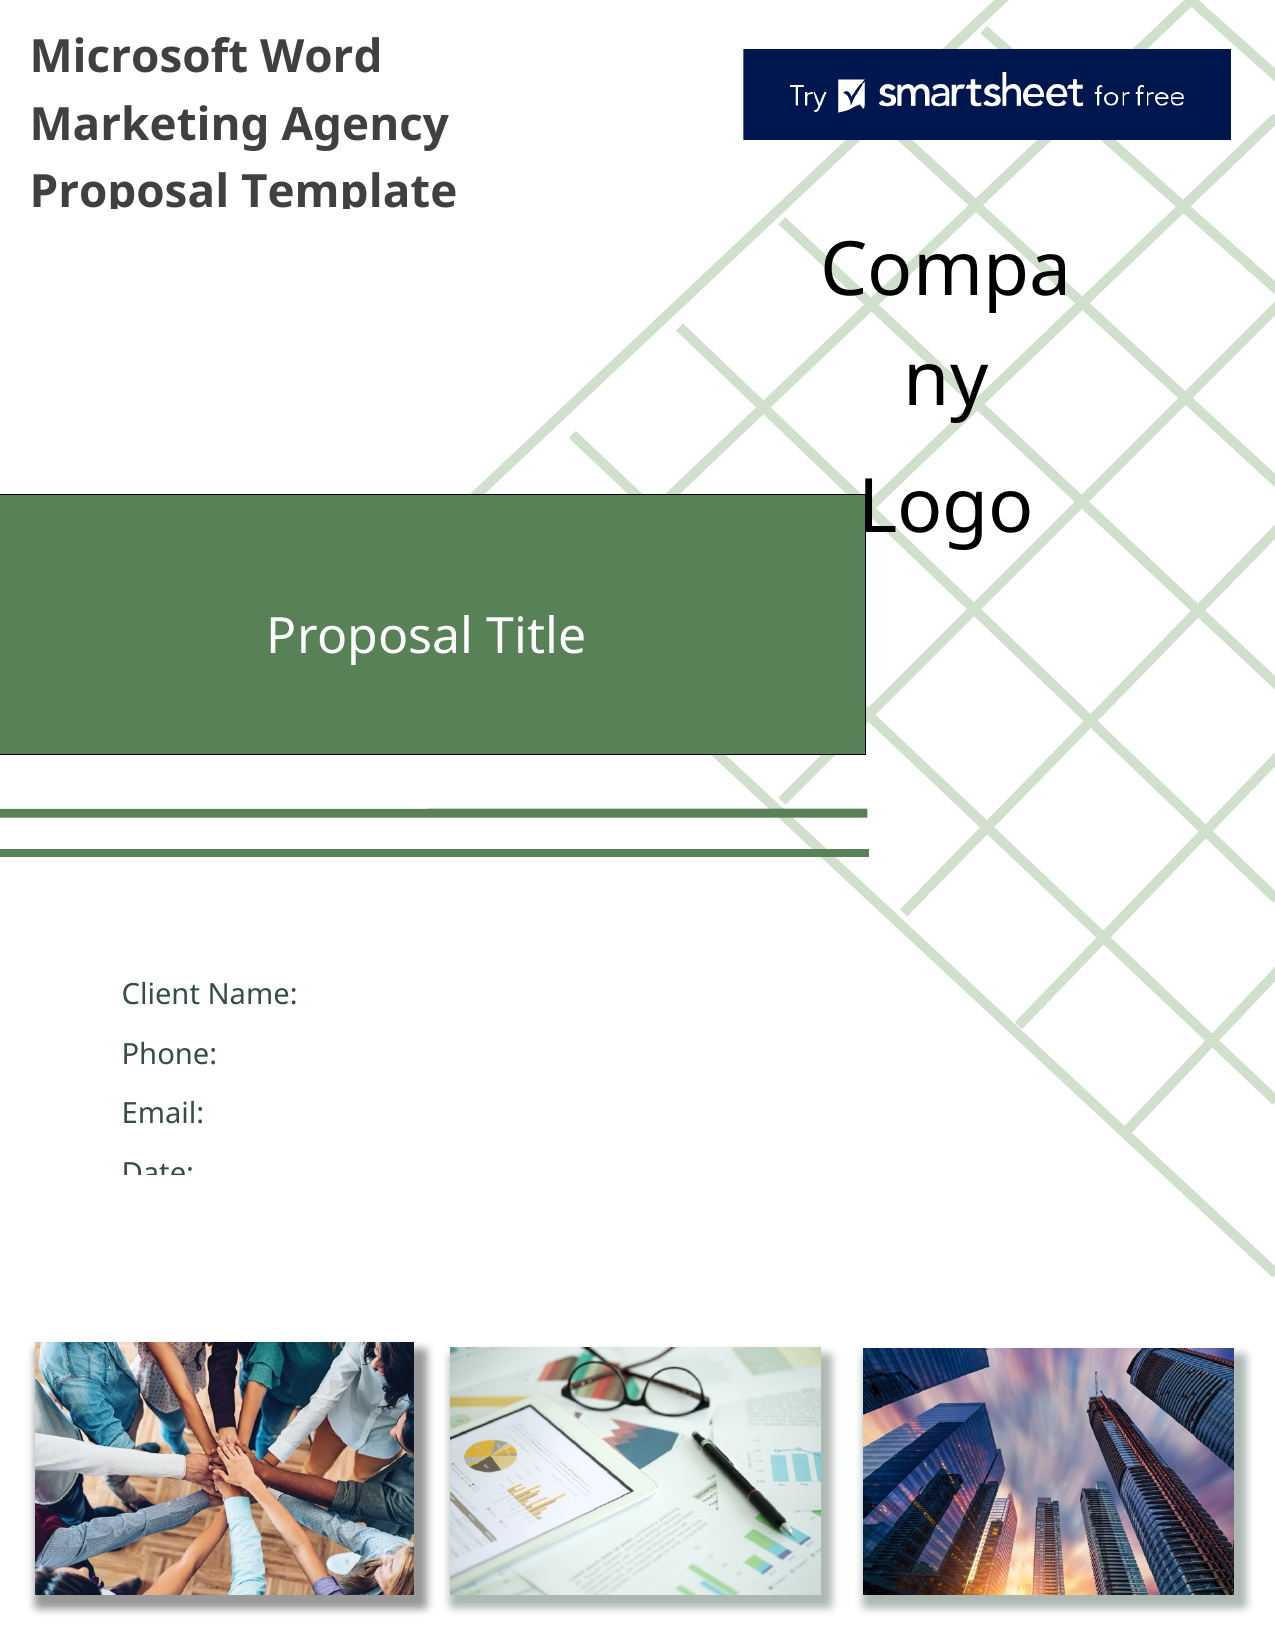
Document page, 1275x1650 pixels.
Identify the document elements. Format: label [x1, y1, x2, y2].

picture [450, 1347, 821, 1595]
picture [743, 49, 1231, 140]
picture [863, 1348, 1234, 1595]
picture [35, 1342, 414, 1595]
